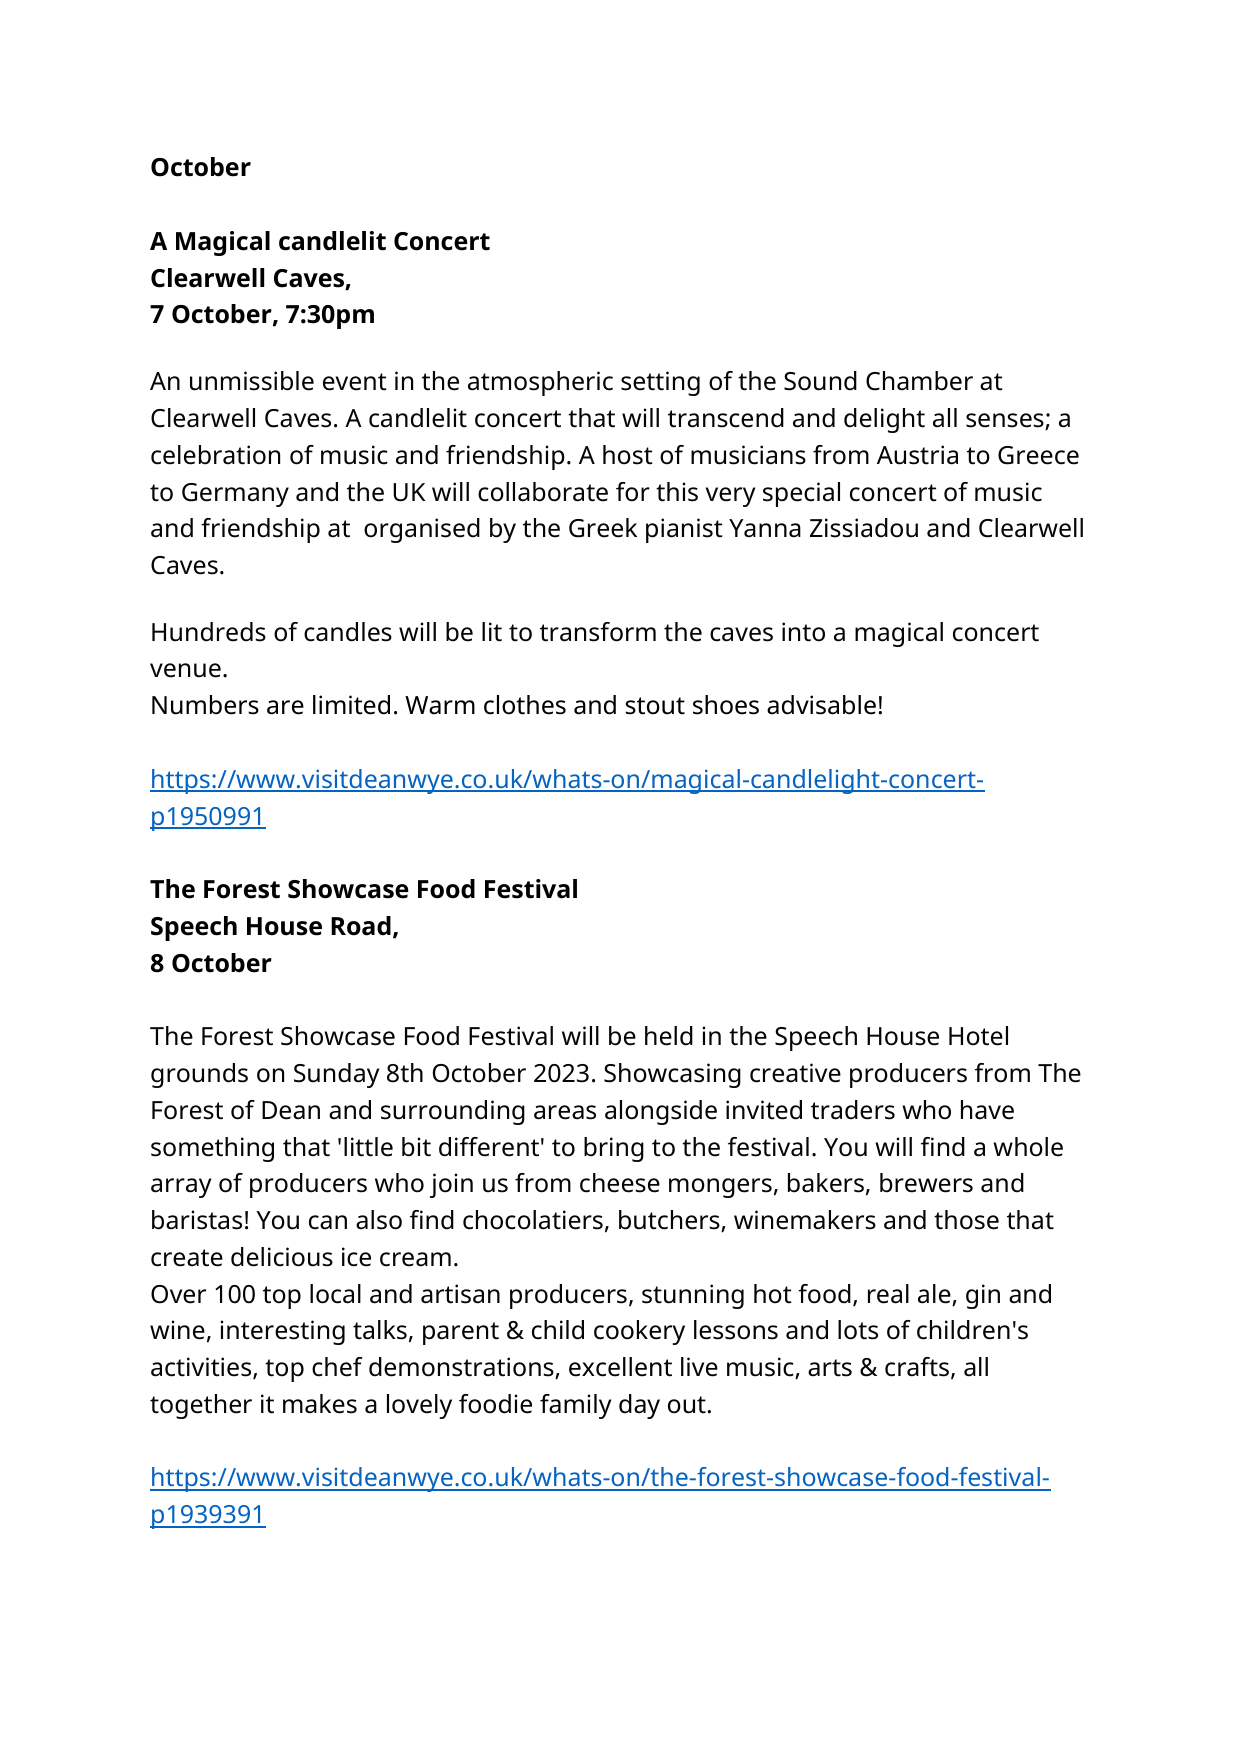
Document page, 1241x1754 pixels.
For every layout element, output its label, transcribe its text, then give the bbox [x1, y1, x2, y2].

text 8 October [150, 945, 1090, 979]
text Hundreds of candles will be lit to transform the caves into a magical concert venue. Numbers are limited. Warm clothes and stout shoes advisable! [150, 614, 1090, 722]
text Speech House Road, [150, 908, 1090, 943]
text Clearwell Caves, 7 October, 7:30pm An unmissible event in the atmospheric setting of the Sound Chamber at Clearwell Caves. A candlelit concert that will transcend and delight all senses; a celebration of music and friendship. A host of musicians from Austria to Greece to Germany and the UK will collaborate for this very special concert of music and friendship at organised by the Greek pianist Yanna Zissiadou and Clearwell Caves. [150, 260, 1090, 612]
text https://www.visitdeanwye.co.uk/whats-on/the-forest-showcase-food-festival-p1939391 [150, 1460, 1090, 1531]
text The Forest Showcase Food Festival [150, 872, 1090, 906]
text https://www.visitdeanwye.co.uk/whats-on/magical-candlelight-concert-p1950991 [150, 761, 1090, 832]
text Over 100 top local and artisan producers, stunning hot food, real ale, gin and wine, interesting talks, parent & child cookery lessons and lots of children's activities, top chef demonstrations, excellent live music, arts & crafts, all together it makes a lovely foodie family day out. [150, 1276, 1090, 1421]
text The Forest Showcase Food Festival will be held in the Speech House Hotel grounds on Sunday 8th October 2023. Showcasing creative producers from The Forest of Dean and surrounding areas alongside invited traders who have something that 'little bit different' to bring to the festival. You will find a whole array of producers who join us from cheese mongers, bakers, brewers and baristas! You can also find chocolatiers, butchers, winemakers and those that create delicious ice cream. [150, 1019, 1090, 1273]
text A Magical candlelit Concert [150, 223, 1090, 258]
text October [150, 150, 1090, 184]
